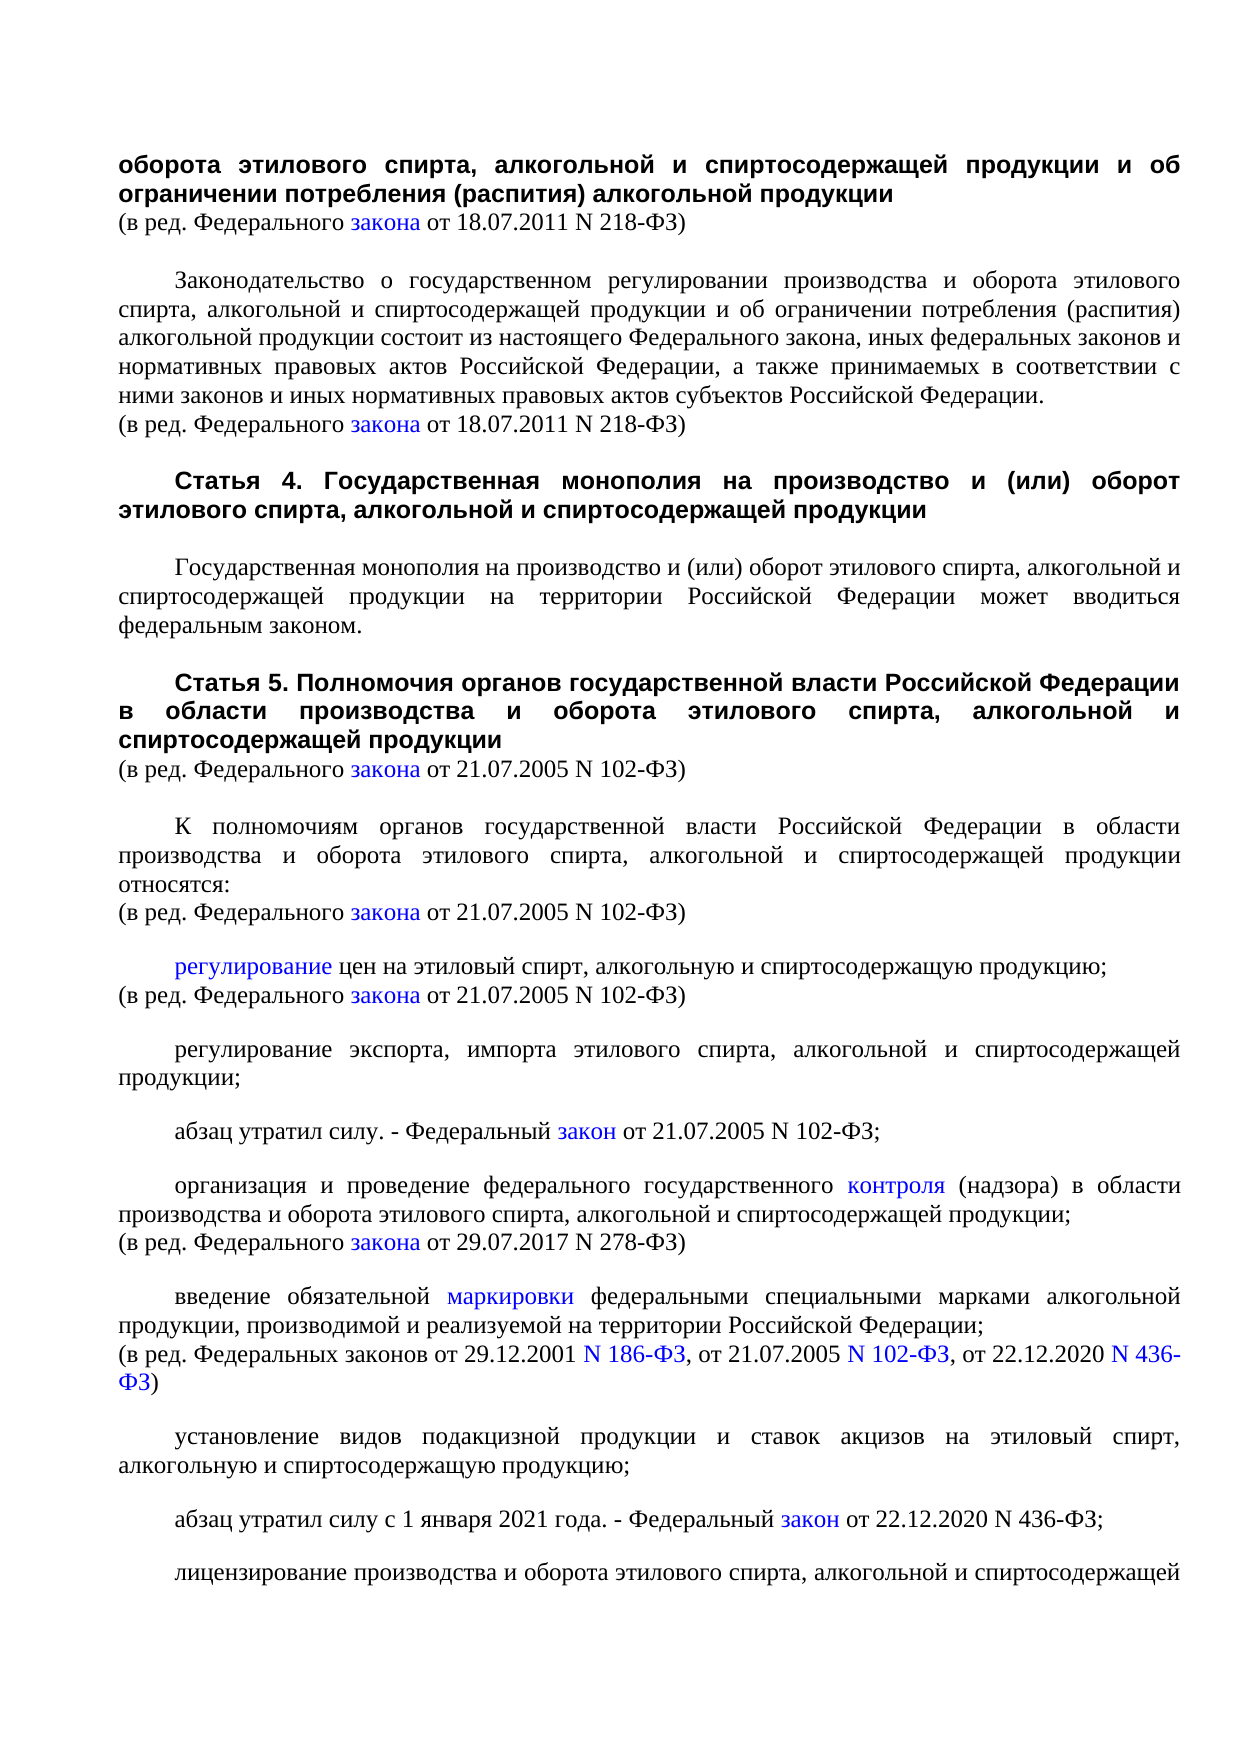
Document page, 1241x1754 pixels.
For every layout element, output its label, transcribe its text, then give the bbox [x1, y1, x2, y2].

text абзац утратил силу. - Федеральный закон от 21.07.2005 N 102-ФЗ; [118, 1116, 1181, 1145]
text К полномочиям органов государственной власти Российской Федерации в области производства и оборота этилового спирта, алкогольной и спиртосодержащей продукции относятся: [118, 811, 1181, 897]
text установление видов подакцизной продукции и ставок акцизов на этиловый спирт, алкогольную и спиртосодержащую продукцию; [118, 1421, 1181, 1479]
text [118, 1557, 1181, 1586]
text (в ред. Федерального закона от 18.07.2011 N 218-ФЗ) [118, 409, 1181, 437]
text организация и проведение федерального государственного контроля (надзора) в области производства и оборота этилового спирта, алкогольной и спиртосодержащей продукции; [118, 1170, 1181, 1227]
text Законодательство о государственном регулировании производства и оборота этилового спирта, алкогольной и спиртосодержащей продукции и об ограничении потребления (распития) алкогольной продукции состоит из настоящего Федерального закона, иных федеральных законов и нормативных правовых актов Российской Федерации, а также принимаемых в соответствии с ними законов и иных нормативных правовых актов субъектов Российской Федерации. [118, 265, 1181, 409]
text регулирование цен на этиловый спирт, алкогольную и спиртосодержащую продукцию; [118, 951, 1181, 980]
text (в ред. Федеральных законов от 29.12.2001 N 186-ФЗ, от 21.07.2005 N 102-ФЗ, от 22.12.2020 N 436-ФЗ) [118, 1339, 1181, 1396]
text (в ред. Федерального закона от 21.07.2005 N 102-ФЗ) [118, 980, 1181, 1009]
text (в ред. Федерального закона от 29.07.2017 N 278-ФЗ) [118, 1227, 1181, 1256]
text Государственная монополия на производство и (или) оборот этилового спирта, алкогольной и спиртосодержащей продукции на территории Российской Федерации может вводиться федеральным законом. [118, 552, 1181, 639]
text (в ред. Федерального закона от 21.07.2005 N 102-ФЗ) [118, 897, 1181, 926]
text (в ред. Федерального закона от 18.07.2011 N 218-ФЗ) [118, 207, 1181, 236]
title Статья 5. Полномочия органов государственной власти Российской Федерации в области производства и оборота этилового спирта, алкогольной и спиртосодержащей продукции [118, 667, 1181, 754]
text регулирование экспорта, импорта этилового спирта, алкогольной и спиртосодержащей продукции; [118, 1034, 1181, 1091]
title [118, 150, 1181, 207]
text введение обязательной маркировки федеральными специальными марками алкогольной продукции, производимой и реализуемой на территории Российской Федерации; [118, 1281, 1181, 1339]
title Статья 4. Государственная монополия на производство и (или) оборот этилового спирта, алкогольной и спиртосодержащей продукции [118, 466, 1181, 524]
text (в ред. Федерального закона от 21.07.2005 N 102-ФЗ) [118, 754, 1181, 782]
text абзац утратил силу с 1 января 2021 года. - Федеральный закон от 22.12.2020 N 436-ФЗ; [118, 1504, 1181, 1532]
